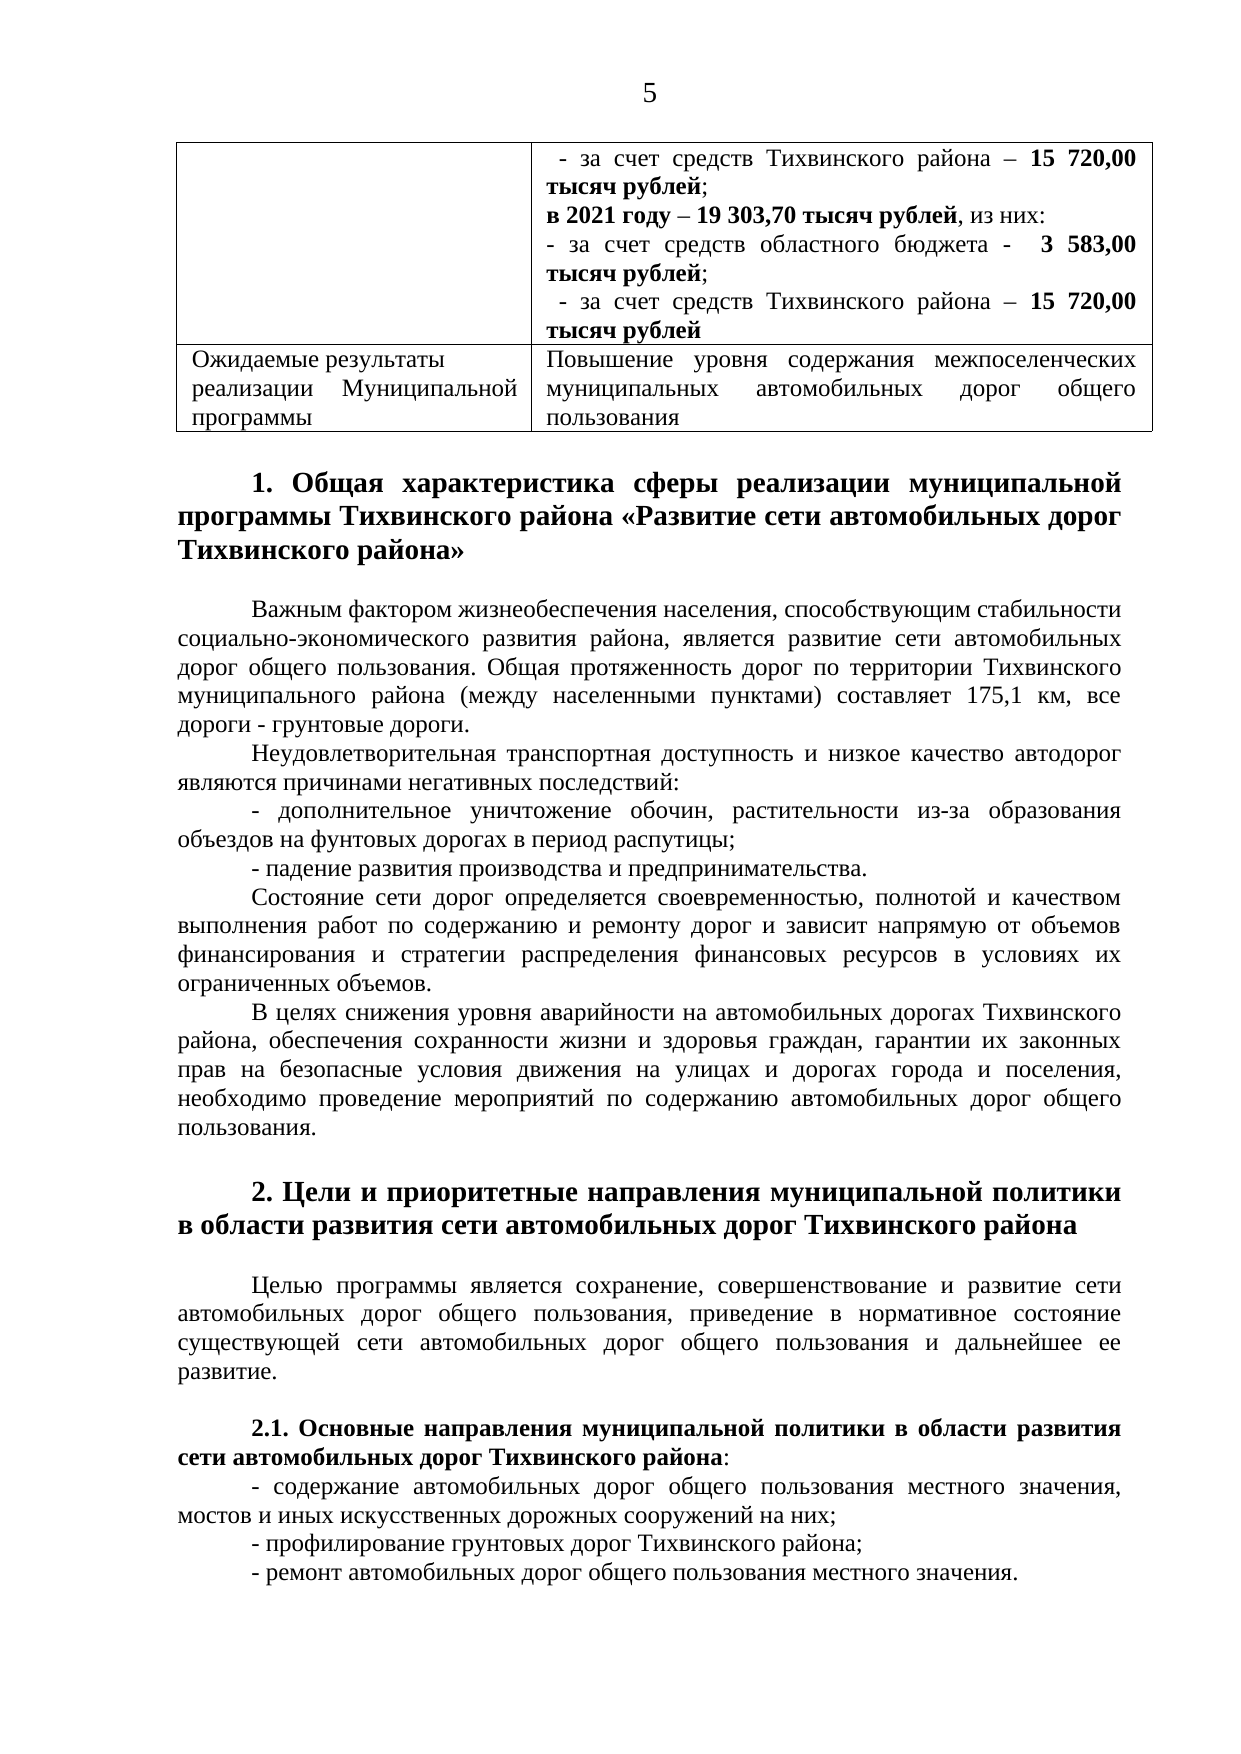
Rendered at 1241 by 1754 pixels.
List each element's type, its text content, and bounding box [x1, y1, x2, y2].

text 2.1. Основные направления муниципальной политики в области развития сети автомобильных дорог Тихвинского района: [177, 1413, 1122, 1471]
text - ремонт автомобильных дорог общего пользования местного значения. [177, 1557, 1122, 1586]
text - падение развития производства и предпринимательства. [177, 853, 1122, 882]
text - дополнительное уничтожение обочин, растительности из-за образования объездов на фунтовых дорогах в период распутицы; [177, 795, 1122, 853]
text Состояние сети дорог определяется своевременностью, полнотой и качеством выполнения работ по содержанию и ремонту дорог и зависит напрямую от объемов финансирования и стратегии распределения финансовых ресурсов в условиях их ограниченных объемов. [177, 882, 1122, 997]
text Неудовлетворительная транспортная доступность и низкое качество автодорог являются причинами негативных последствий: [177, 738, 1122, 795]
text - содержание автомобильных дорог общего пользования местного значения, мостов и иных искусственных дорожных сооружений на них; [177, 1471, 1122, 1528]
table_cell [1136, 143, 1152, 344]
text Целью программы является сохранение, совершенствование и развитие сети автомобильных дорог общего пользования, приведение в нормативное состояние существующей сети автомобильных дорог общего пользования и дальнейшее ее развитие. [177, 1270, 1122, 1385]
text В целях снижения уровня аварийности на автомобильных дорогах Тихвинского района, обеспечения сохранности жизни и здоровья граждан, гарантии их законных прав на безопасные условия движения на улицах и дорогах города и поселения, необходимо проведение мероприятий по содержанию автомобильных дорог общего пользования. [177, 997, 1122, 1140]
text Важным фактором жизнеобеспечения населения, способствующим стабильности социально-экономического развития района, является развитие сети автомобильных дорог общего пользования. Общая протяженность дорог по территории Тихвинского муниципального района (между населенными пунктами) составляет 175,1 км, все дороги - грунтовые дороги. [177, 594, 1122, 738]
table_cell Ожидаемые результаты реализации Муниципальной программы [177, 345, 531, 431]
table_cell Повышение уровня содержания межпоселенческих муниципальных автомобильных дорог общего пользования [532, 345, 1152, 431]
text 2. Цели и приоритетные направления муниципальной политики в области развития сети автомобильных дорог Тихвинского района [177, 1174, 1122, 1241]
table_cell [177, 143, 531, 344]
text - профилирование грунтовых дорог Тихвинского района; [177, 1528, 1122, 1557]
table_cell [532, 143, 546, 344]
text 1. Общая характеристика сферы реализации муниципальной программы Тихвинского района «Развитие сети автомобильных дорог Тихвинского района» [177, 465, 1122, 565]
